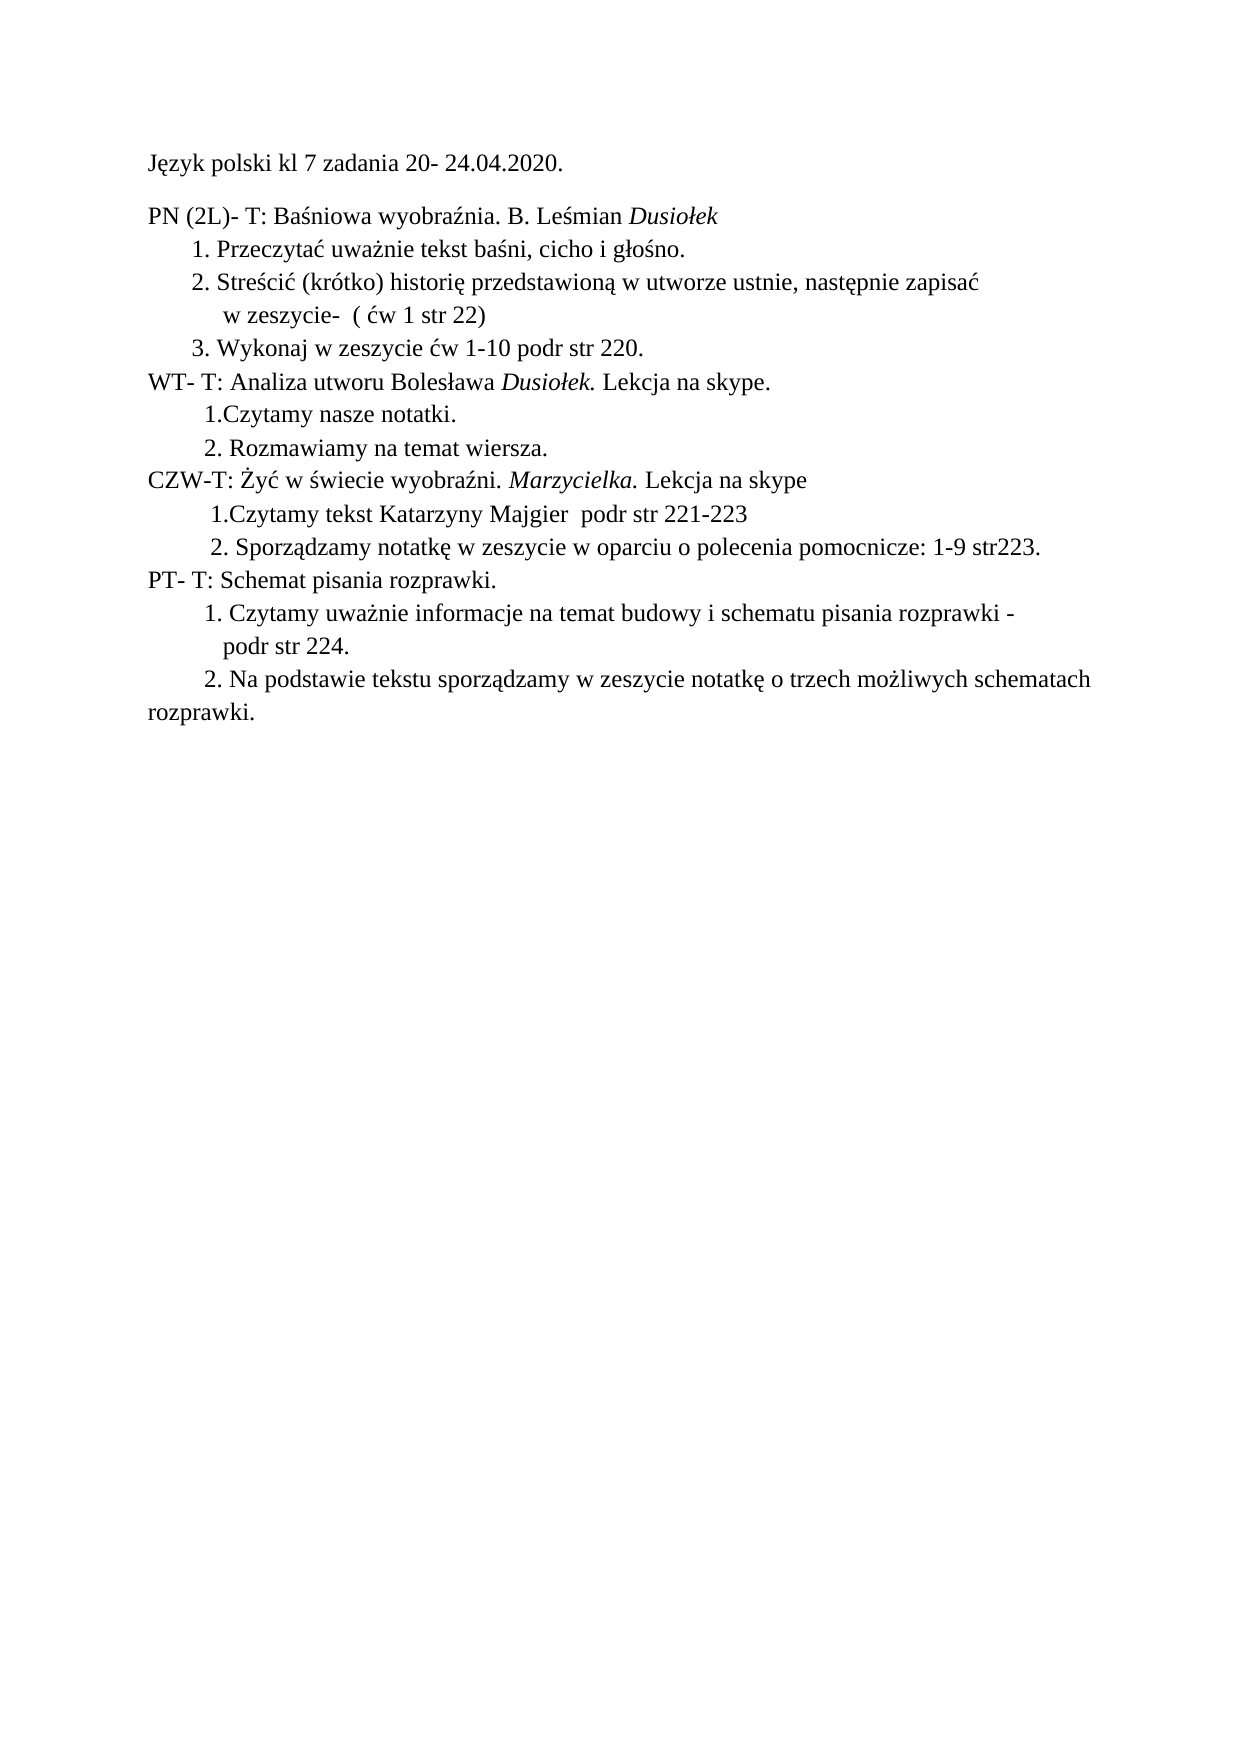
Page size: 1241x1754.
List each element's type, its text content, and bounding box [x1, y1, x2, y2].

text PN (2L)- T: Baśniowa wyobraźnia. B. Leśmian Dusiołek 1. Przeczytać uważnie tekst baśni, cicho i głośno. 2. Streścić (krótko) historię przedstawioną w utworze ustnie, następnie zapisać w zeszycie- ( ćw 1 str 22) 3. Wykonaj w zeszycie ćw 1-10 podr str 220. WT- T: Analiza utworu Bolesława Dusiołek. Lekcja na skype. 1.Czytamy nasze notatki. 2. Rozmawiamy na temat wiersza. CZW-T: Żyć w świecie wyobraźni. Marzycielka. Lekcja na skype 1.Czytamy tekst Katarzyny Majgier podr str 221-223 2. Sporządzamy notatkę w zeszycie w oparciu o polecenia pomocnicze: 1-9 str223. PT- T: Schemat pisania rozprawki. 1. Czytamy uważnie informacje na temat budowy i schematu pisania rozprawki - podr str 224. 2. Na podstawie tekstu sporządzamy w zeszycie notatkę o trzech możliwych schematach rozprawki. [148, 201, 1093, 726]
text Język polski kl 7 zadania 20- 24.04.2020. [148, 148, 1093, 176]
